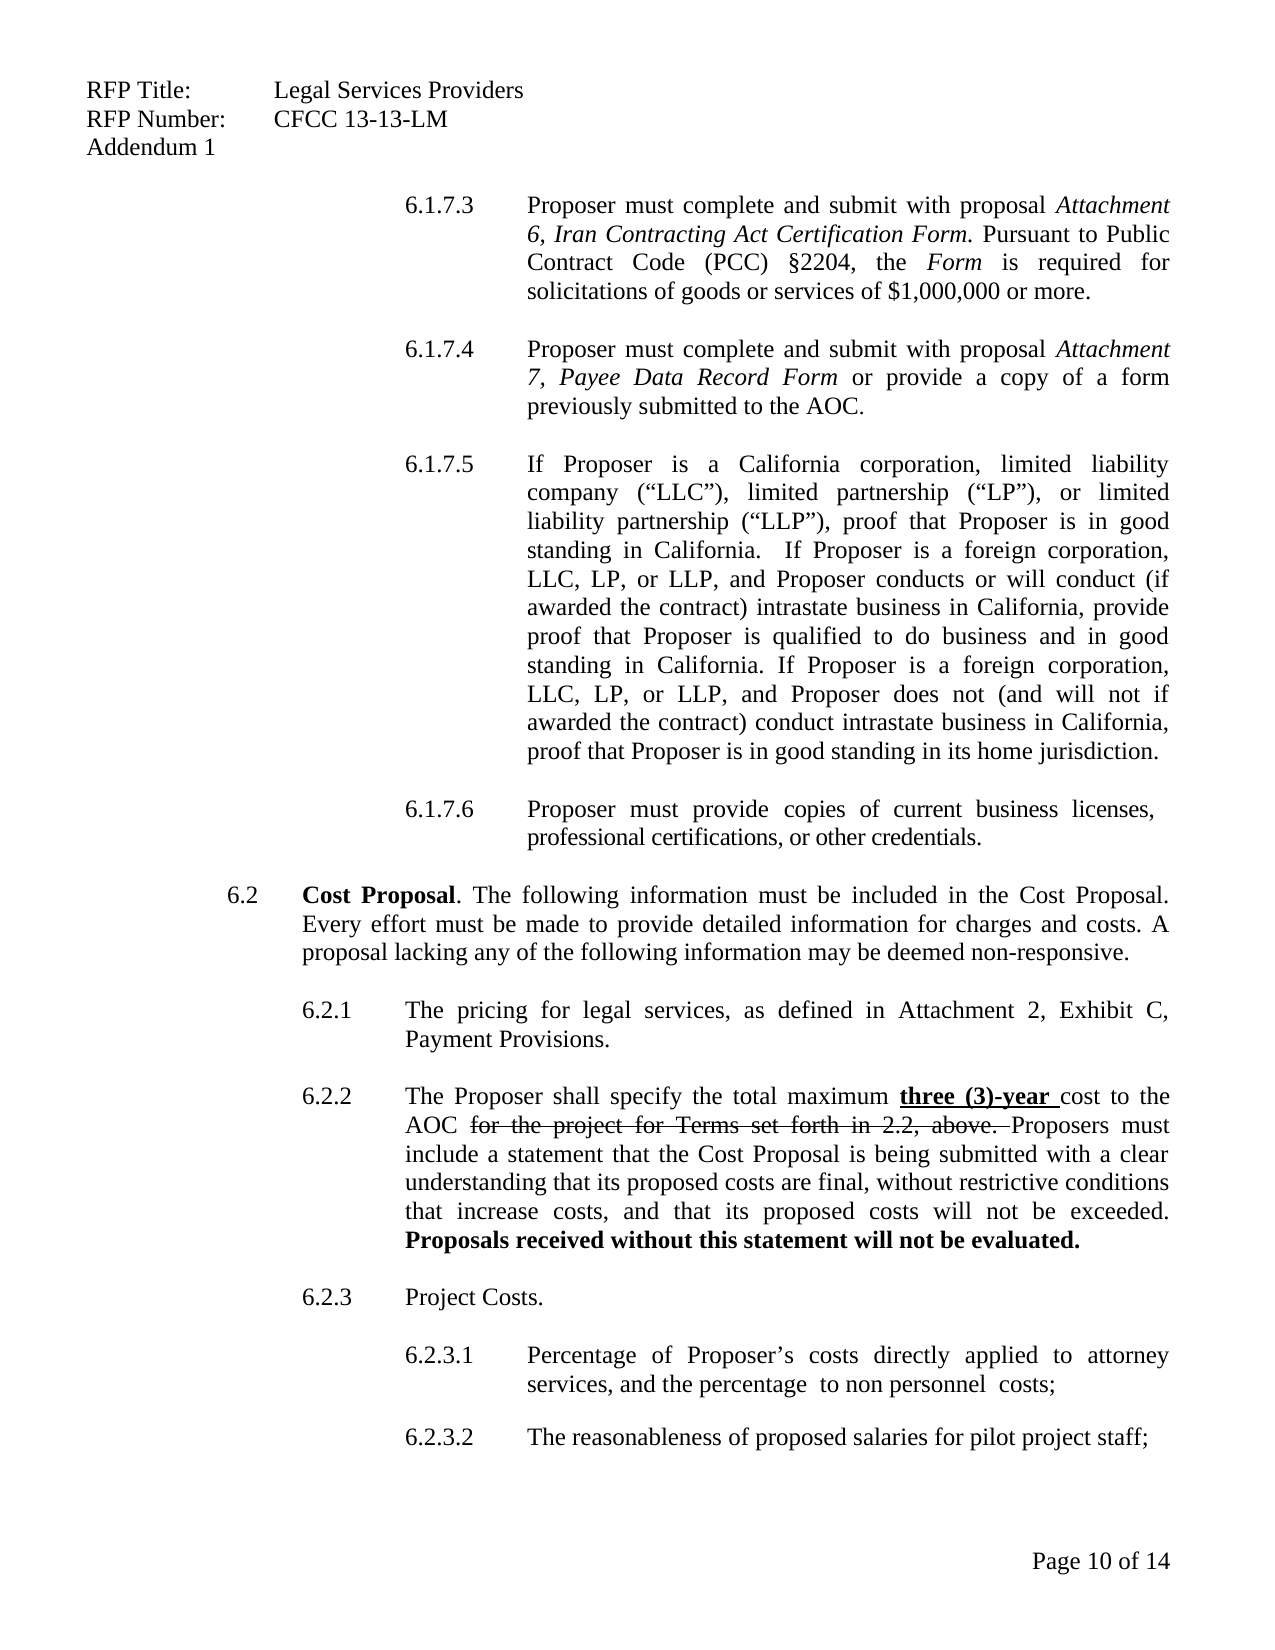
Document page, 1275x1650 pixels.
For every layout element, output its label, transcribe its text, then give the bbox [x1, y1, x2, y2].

text 6.1.7.6 Proposer must provide copies of current business licenses, professional certifications, or other credentials. [405, 794, 1155, 851]
list Project Costs. [302, 1282, 1170, 1311]
list Percentage of Proposer’s costs directly applied to attorney services, and the percentage to non personnel costs; [405, 1340, 1170, 1397]
text 6.1.7.4 Proposer must complete and submit with proposal Attachment 7, Payee Data Record Form or provide a copy of a form previously submitted to the AOC. [405, 334, 1170, 420]
text 6.1.7.3 Proposer must complete and submit with proposal Attachment 6, Iran Contracting Act Certification Form. Pursuant to Public Contract Code (PCC) §2204, the Form is required for solicitations of goods or services of $1,000,000 or more. [405, 190, 1170, 305]
list Cost Proposal. The following information must be included in the Cost Proposal. Every effort must be made to provide detailed information for charges and costs. A proposal lacking any of the following information may be deemed non-responsive. [227, 880, 1170, 966]
text 6.1.7.5 If Proposer is a California corporation, limited liability company (“LLC”), limited partnership (“LP”), or limited liability partnership (“LLP”), proof that Proposer is in good standing in California. If Proposer is a foreign corporation, LLC, LP, or LLP, and Proposer conducts or will conduct (if awarded the contract) intrastate business in California, provide proof that Proposer is qualified to do business and in good standing in California. If Proposer is a foreign corporation, LLC, LP, or LLP, and Proposer does not (and will not if awarded the contract) conduct intrastate business in California, proof that Proposer is in good standing in its home jurisdiction. [405, 449, 1170, 765]
list The Proposer shall specify the total maximum three (3)-year cost to the for the project for Terms set forth in 2.2, above. Proposers must include a statement that the Cost Proposal is being submitted with a clear understanding that its proposed costs are final, without restrictive conditions that increase costs, and that its proposed costs will not be exceeded. Proposals received without this statement will not be evaluated. [302, 1081, 1170, 1254]
list The reasonableness of proposed salaries for pilot project staff; [405, 1422, 1170, 1451]
list The pricing for legal services, as defined in Attachment 2, Exhibit C, Payment Provisions. [302, 995, 1170, 1052]
